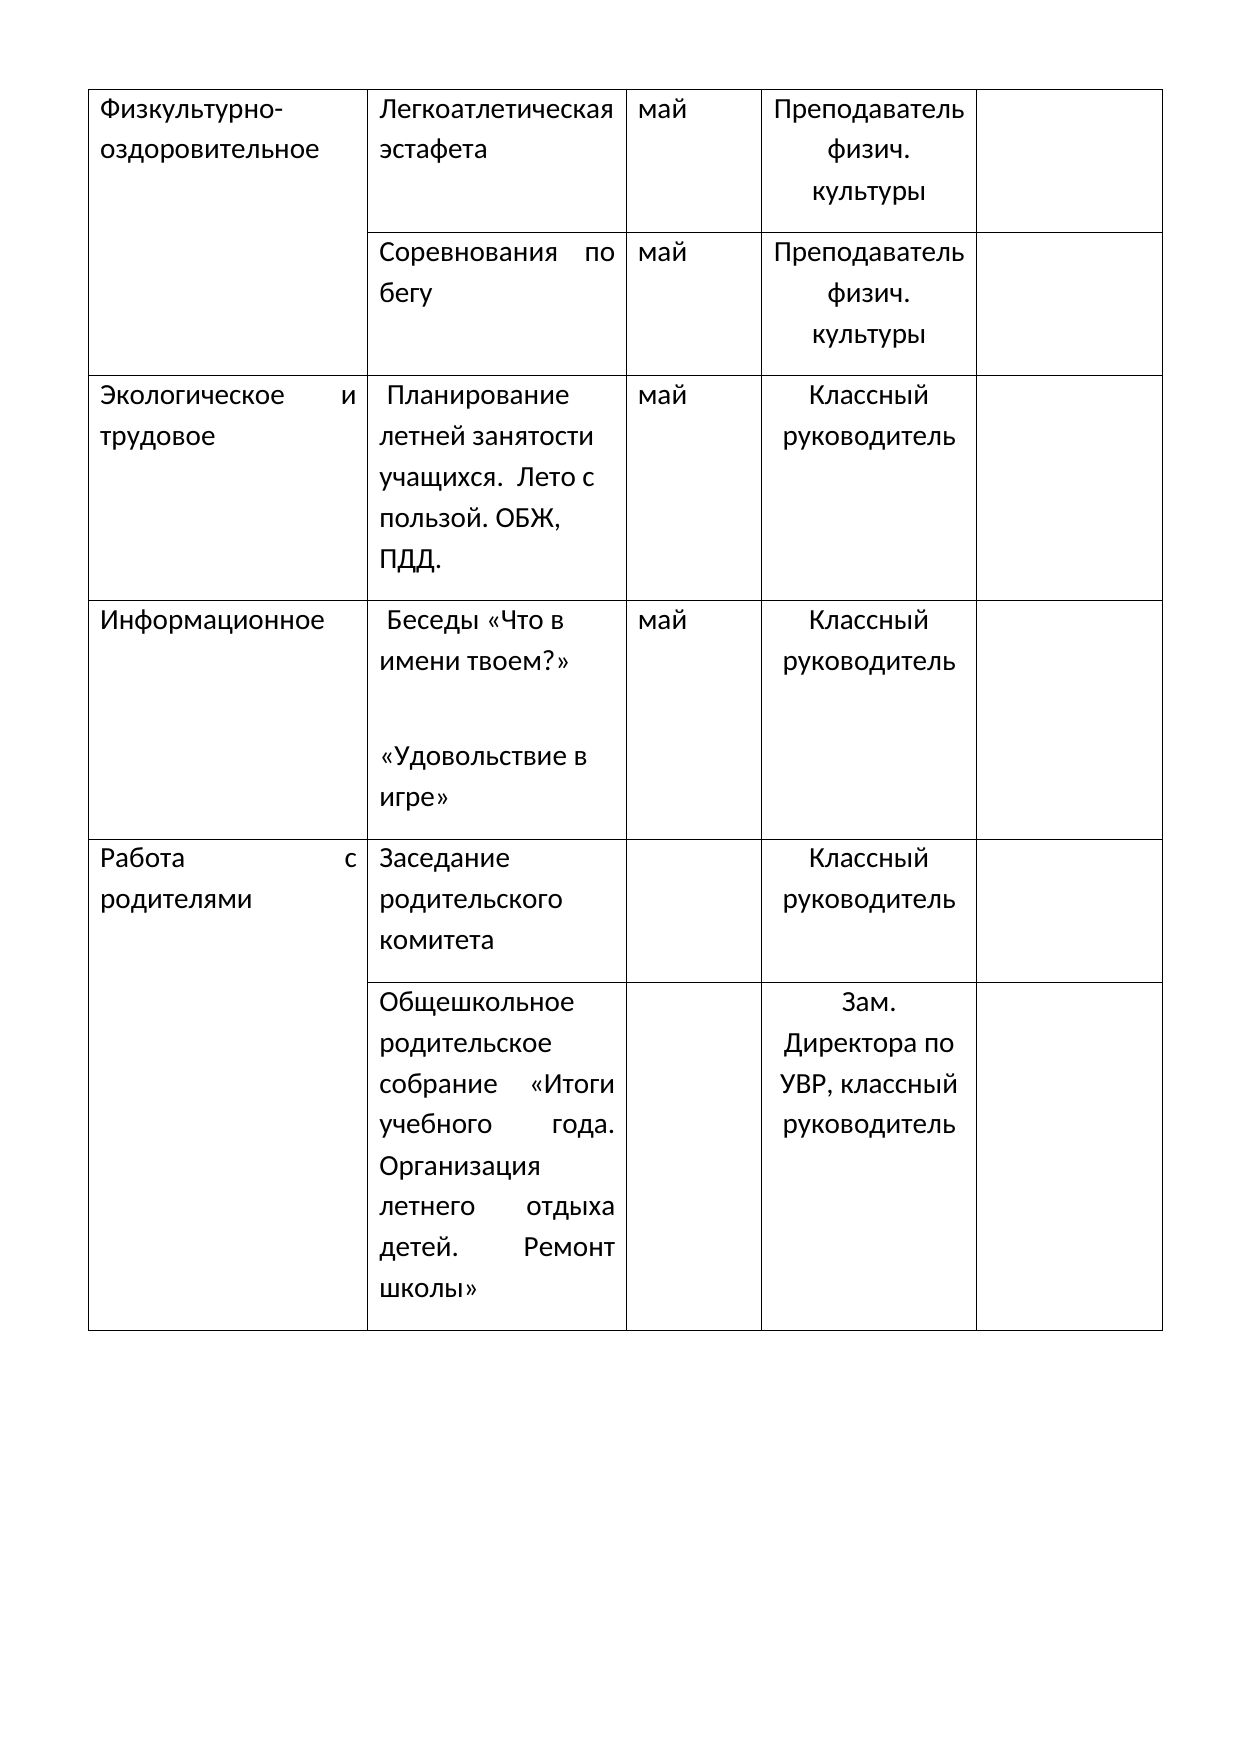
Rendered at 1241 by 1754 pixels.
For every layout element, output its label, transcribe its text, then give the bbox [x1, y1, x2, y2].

table_cell май [627, 233, 761, 375]
table_cell май [627, 376, 761, 600]
table_cell Соревнования по бегу [368, 233, 626, 375]
table_cell Преподаватель физич. культуры [762, 233, 976, 375]
table_cell [627, 840, 761, 982]
table_cell Экологическое и трудовое [89, 376, 367, 600]
table_cell [977, 840, 1162, 982]
table_cell Классный руководитель [762, 601, 976, 838]
table_cell [977, 376, 1162, 600]
table_cell Легкоатлетическая эстафета [368, 90, 626, 232]
table_cell Общешкольное родительское собрание «Итоги учебного года. Организация летнего отдыха детей. Ремонт школы» [368, 983, 626, 1330]
table_cell Работа с родителями [89, 840, 367, 1330]
table_cell Классный руководитель [762, 376, 976, 600]
table_cell [627, 983, 761, 1330]
table_cell Физкультурно-оздоровительное [89, 90, 367, 375]
table_cell Классный руководитель [762, 840, 976, 982]
table_cell Преподаватель физич. культуры [762, 90, 976, 232]
table_cell Заседание родительского комитета [368, 840, 626, 982]
table_cell [977, 983, 1162, 1330]
table_cell Зам. Директора по УВР, классный руководитель [762, 983, 976, 1330]
table_cell [977, 601, 1162, 838]
table_cell май [627, 90, 761, 232]
table_cell [977, 233, 1162, 375]
table_cell май [627, 601, 761, 838]
table_cell [977, 90, 1162, 232]
table_cell Планирование летней занятости учащихся. Лето с пользой. ОБЖ, ПДД. [368, 376, 626, 600]
table_cell Беседы «Что в имени твоем?» «Удовольствие в игре» [368, 601, 626, 838]
table_cell Информационное [89, 601, 367, 838]
